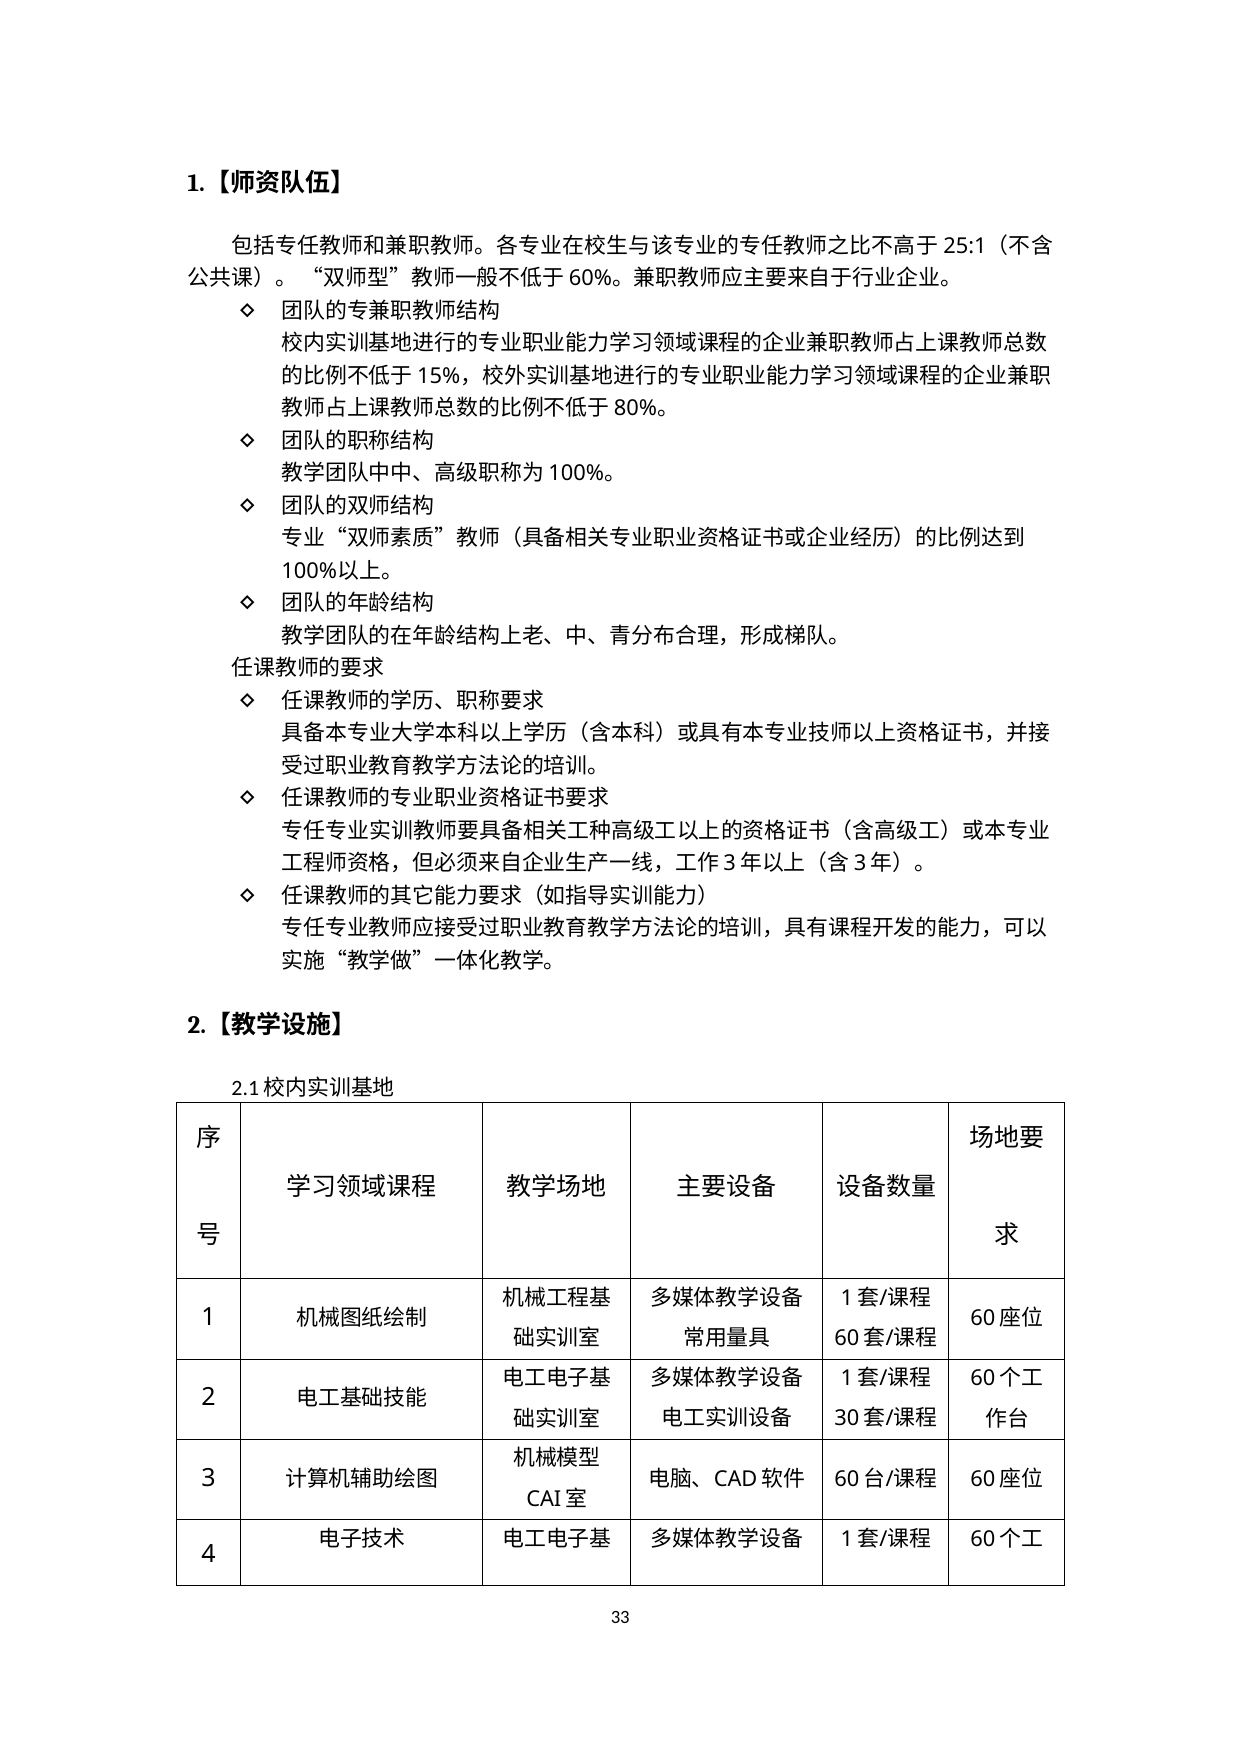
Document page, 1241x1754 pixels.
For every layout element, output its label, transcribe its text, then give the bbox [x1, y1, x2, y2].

table_cell 多媒体教学设备 常用量具 [631, 1279, 822, 1358]
table_cell 60个工作台 [949, 1520, 1064, 1585]
table_cell 机械模型CAI室 [483, 1440, 630, 1519]
table_cell 60座位 [949, 1440, 1064, 1519]
table_header 学习领域课程 [241, 1103, 482, 1278]
table_cell 3 [177, 1440, 240, 1519]
table_cell 1套/课程 30套/课程 [823, 1360, 948, 1439]
table_cell 电工电子基础实训室 [483, 1360, 630, 1439]
list 团队的专兼职教师结构 [237, 292, 1053, 325]
text 教学团队的在年龄结构上老、中、青分布合理，形成梯队。 [281, 617, 1053, 650]
table_cell 电工基础技能 [241, 1360, 482, 1439]
table_cell 电子技术 [241, 1520, 482, 1585]
table_header 场地要求 [949, 1103, 1064, 1278]
table_cell 60个工作台 [949, 1360, 1064, 1439]
table_header 序号 [177, 1103, 240, 1278]
text 专任专业教师应接受过职业教育教学方法论的培训，具有课程开发的能力，可以实施“教学做”一体化教学。 [281, 910, 1053, 975]
table_cell 电工电子基础实训室 [483, 1520, 630, 1585]
text 专任专业实训教师要具备相关工种高级工以上的资格证书（含高级工）或本专业工程师资格，但必须来自企业生产一线，工作3年以上（含3年）。 [281, 812, 1053, 877]
table_cell 多媒体教学设备 电工实训设备 [631, 1360, 822, 1439]
table_cell 1套/课程 30套/课程 [823, 1520, 948, 1585]
table_header 设备数量 [823, 1103, 948, 1278]
table_cell 机械图纸绘制 [241, 1279, 482, 1358]
text 校内实训基地进行的专业职业能力学习领域课程的企业兼职教师占上课教师总数的比例不低于15%，校外实训基地进行的专业职业能力学习领域课程的企业兼职教师占上课教师总数的比例不低于80%。 [281, 325, 1053, 422]
text 具备本专业大学本科以上学历（含本科）或具有本专业技师以上资格证书，并接受过职业教育教学方法论的培训。 [281, 715, 1053, 780]
table_cell 1 [177, 1279, 240, 1358]
list 任课教师的其它能力要求（如指导实训能力） [237, 877, 1053, 910]
table_cell 2 [177, 1360, 240, 1439]
table_cell 60台/课程 [823, 1440, 948, 1519]
table_cell 多媒体教学设备 电子实训设备 [631, 1520, 822, 1585]
text 专业“双师素质”教师（具备相关专业职业资格证书或企业经历）的比例达到100%以上。 [281, 520, 1053, 585]
list 任课教师的学历、职称要求 [237, 682, 1053, 715]
subtitle 2.【教学设施】 [187, 1004, 1053, 1040]
table_cell 4 [177, 1520, 240, 1585]
table_cell 计算机辅助绘图 [241, 1440, 482, 1519]
table_cell 电脑、CAD软件 [631, 1440, 822, 1519]
table_cell 60座位 [949, 1279, 1064, 1358]
list 团队的双师结构 [237, 487, 1053, 520]
text 教学团队中中、高级职称为100%。 [281, 455, 1053, 487]
subtitle 1.【师资队伍】 [187, 162, 1053, 198]
list 任课教师的专业职业资格证书要求 [237, 780, 1053, 812]
list 团队的年龄结构 [237, 585, 1053, 617]
table_cell 机械工程基础实训室 [483, 1279, 630, 1358]
text 2.1校内实训基地 [187, 1069, 1053, 1102]
table_cell 1套/课程 60套/课程 [823, 1279, 948, 1358]
table_header 教学场地 [483, 1103, 630, 1278]
text 任课教师的要求 [187, 650, 1053, 682]
list 团队的职称结构 [237, 422, 1053, 455]
text 包括专任教师和兼职教师。各专业在校生与该专业的专任教师之比不高于25:1（不含公共课）。 “双师型”教师一般不低于60%。兼职教师应主要来自于行业企业。 [187, 227, 1053, 292]
table_header 主要设备 [631, 1103, 822, 1278]
